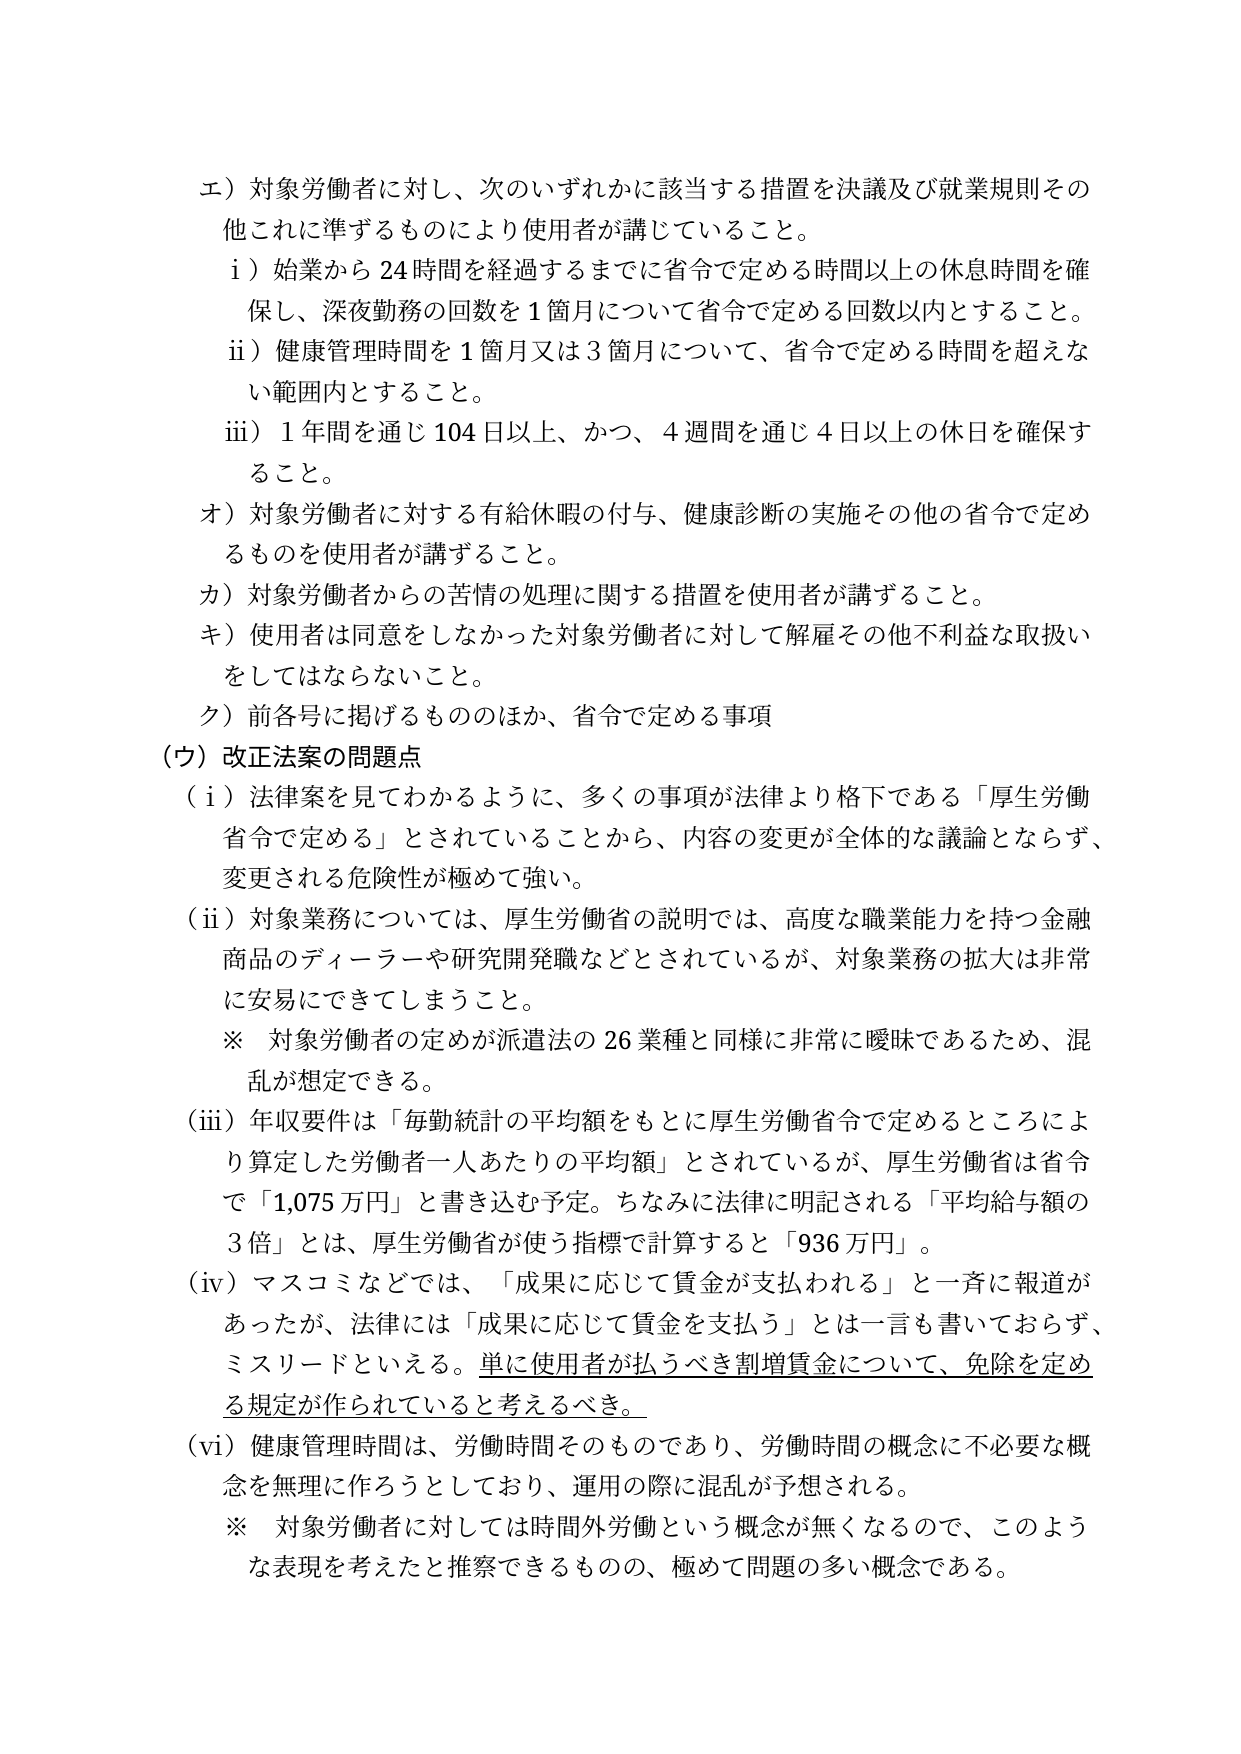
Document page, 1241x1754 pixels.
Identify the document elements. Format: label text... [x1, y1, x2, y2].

text ⅲ）１年間を通じ104日以上、かつ、４週間を通じ４日以上の休日を確保すること。 [148, 411, 1092, 492]
text カ）対象労働者からの苦情の処理に関する措置を使用者が講ずること。 [148, 573, 1092, 613]
text ※ 対象労働者に対しては時間外労働という概念が無くなるので、このような表現を考えたと推察できるものの、極めて問題の多い概念である。 [148, 1505, 1092, 1586]
text （ⅲ）年収要件は「毎勤統計の平均額をもとに厚生労働省令で定めるところにより算定した労働者一人あたりの平均額」とされているが、厚生労働省は省令で「1,075万円」と書き込む予定。ちなみに法律に明記される「平均給与額の３倍」とは、厚生労働省が使う指標で計算すると「936万円」。 [148, 1100, 1092, 1262]
text ⅱ）健康管理時間を1箇月又は３箇月について、省令で定める時間を超えない範囲内とすること。 [148, 330, 1092, 411]
text （ウ）改正法案の問題点 [148, 735, 1092, 776]
text ク）前各号に掲げるもののほか、省令で定める事項 [148, 694, 1092, 735]
text エ）対象労働者に対し、次のいずれかに該当する措置を決議及び就業規則その他これに準ずるものにより使用者が講じていること。 [148, 168, 1092, 249]
text キ）使用者は同意をしなかった対象労働者に対して解雇その他不利益な取扱いをしてはならないこと。 [148, 613, 1092, 694]
text オ）対象労働者に対する有給休暇の付与、健康診断の実施その他の省令で定めるものを使用者が講ずること。 [148, 492, 1092, 573]
text （ⅵ）健康管理時間は、労働時間そのものであり、労働時間の概念に不必要な概念を無理に作ろうとしており、運用の際に混乱が予想される。 [148, 1424, 1092, 1505]
text ※ 対象労働者の定めが派遣法の26業種と同様に非常に曖昧であるため、混乱が想定できる。 [223, 1019, 1092, 1100]
text （ⅰ）法律案を見てわかるように、多くの事項が法律より格下である「厚生労働省令で定める」とされていることから、内容の変更が全体的な議論とならず、変更される危険性が極めて強い。 [173, 776, 1092, 897]
text （ⅳ）マスコミなどでは、「成果に応じて賃金が支払われる」と一斉に報道があったが、法律には「成果に応じて賃金を支払う」とは一言も書いておらず、ミスリードといえる。単に使用者が払うべき割増賃金について、免除を定める規定が作られていると考えるべき。 [148, 1262, 1092, 1424]
text ⅰ）始業から24時間を経過するまでに省令で定める時間以上の休息時間を確保し、深夜勤務の回数を1箇月について省令で定める回数以内とすること。 [148, 249, 1092, 330]
text （ⅱ）対象業務については、厚生労働省の説明では、高度な職業能力を持つ金融商品のディーラーや研究開発職などとされているが、対象業務の拡大は非常に安易にできてしまうこと。 [148, 897, 1092, 1019]
